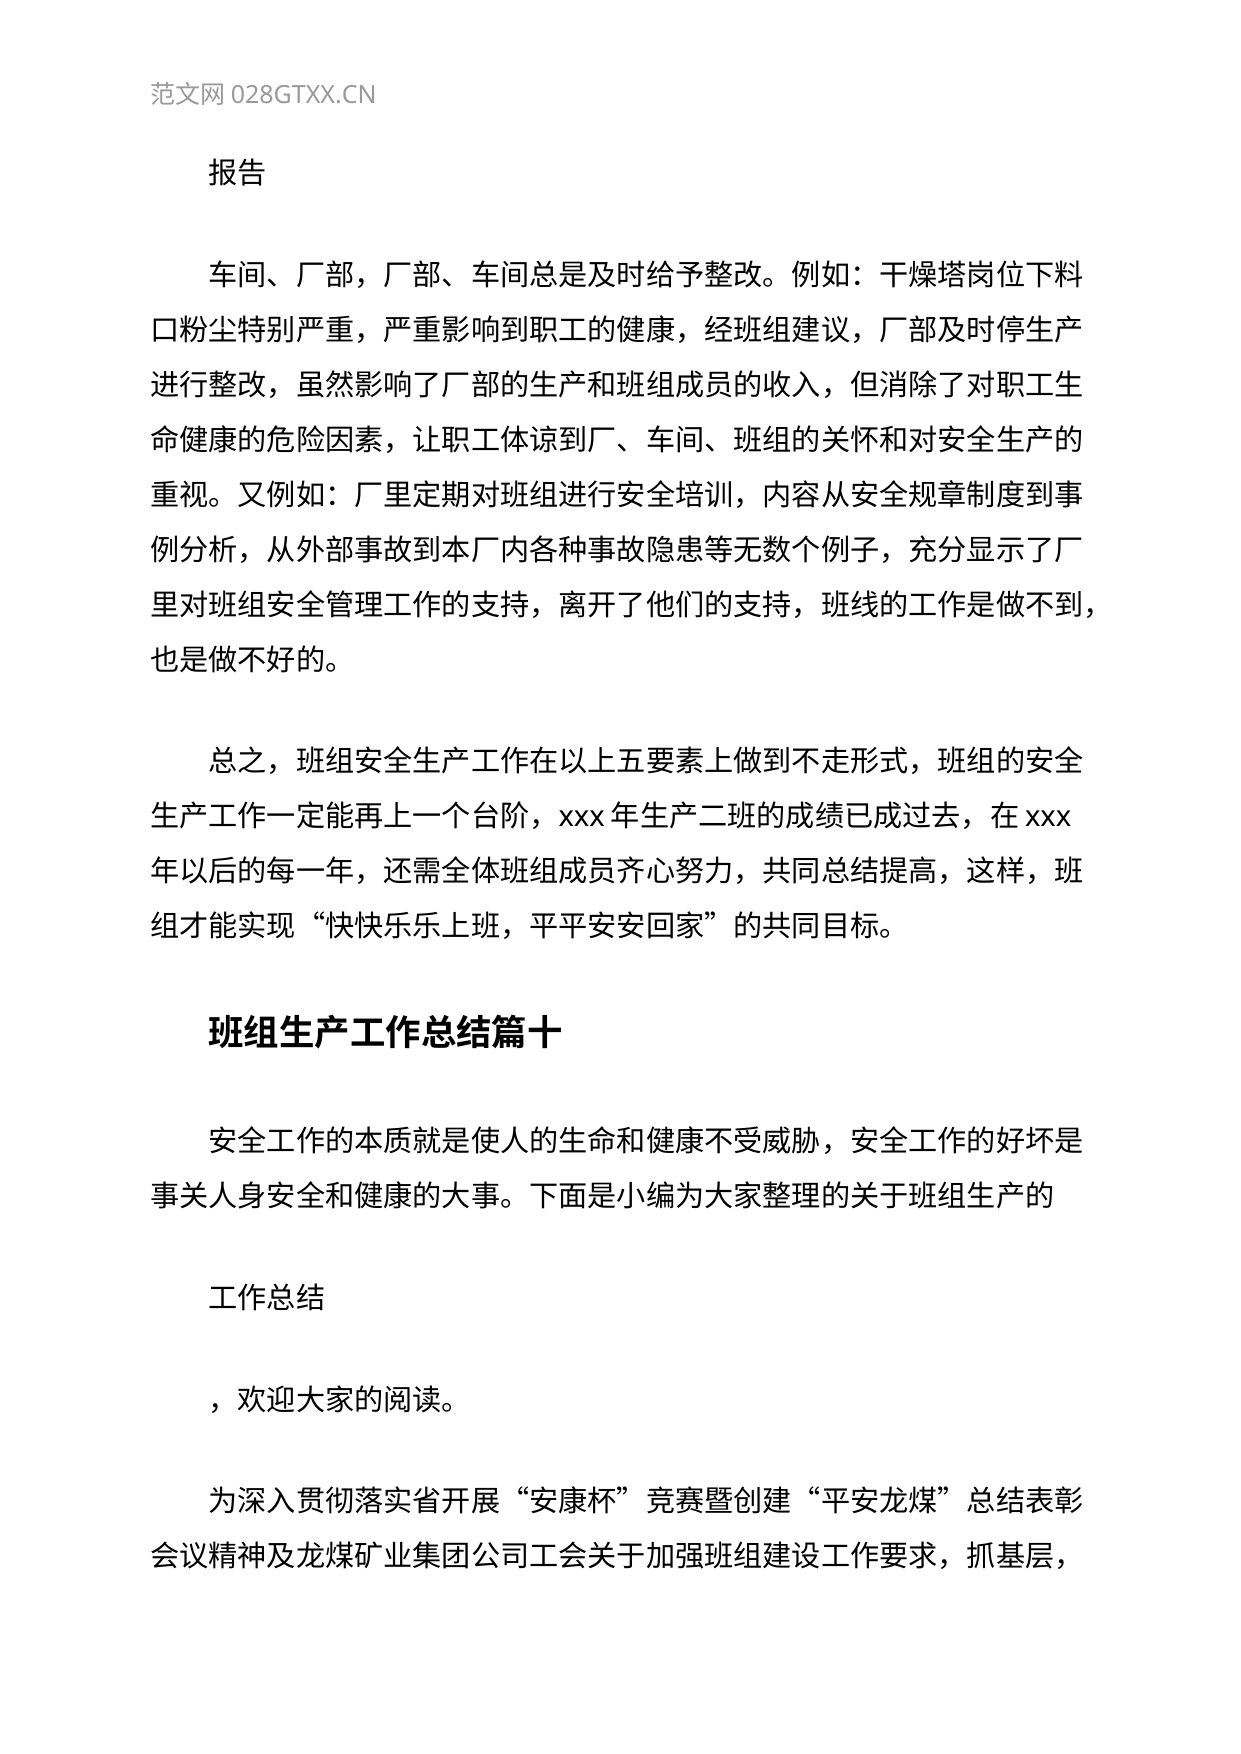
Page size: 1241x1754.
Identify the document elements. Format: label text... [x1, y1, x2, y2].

text 报告 [150, 150, 1090, 192]
text 总之，班组安全生产工作在以上五要素上做到不走形式，班组的安全生产工作一定能再上一个台阶，xxx年生产二班的成绩已成过去，在xxx年以后的每一年，还需全体班组成员齐心努力，共同总结提高，这样，班组才能实现“快快乐乐上班，平平安安回家”的共同目标。 [150, 738, 1090, 945]
text 安全工作的本质就是使人的生命和健康不受威胁，安全工作的好坏是事关人身安全和健康的大事。下面是小编为大家整理的关于班组生产的 [150, 1118, 1090, 1215]
text 工作总结 [150, 1274, 1090, 1317]
text 班组生产工作总结篇十 [150, 1004, 1090, 1056]
text ，欢迎大家的阅读。 [150, 1376, 1090, 1418]
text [150, 1478, 1090, 1575]
text 车间、厂部，厂部、车间总是及时给予整改。例如：干燥塔岗位下料口粉尘特别严重，严重影响到职工的健康，经班组建议，厂部及时停生产进行整改，虽然影响了厂部的生产和班组成员的收入，但消除了对职工生命健康的危险因素，让职工体谅到厂、车间、班组的关怀和对安全生产的重视。又例如：厂里定期对班组进行安全培训，内容从安全规章制度到事例分析，从外部事故到本厂内各种事故隐患等无数个例子，充分显示了厂里对班组安全管理工作的支持，离开了他们的支持，班线的工作是做不到，也是做不好的。 [150, 252, 1090, 678]
